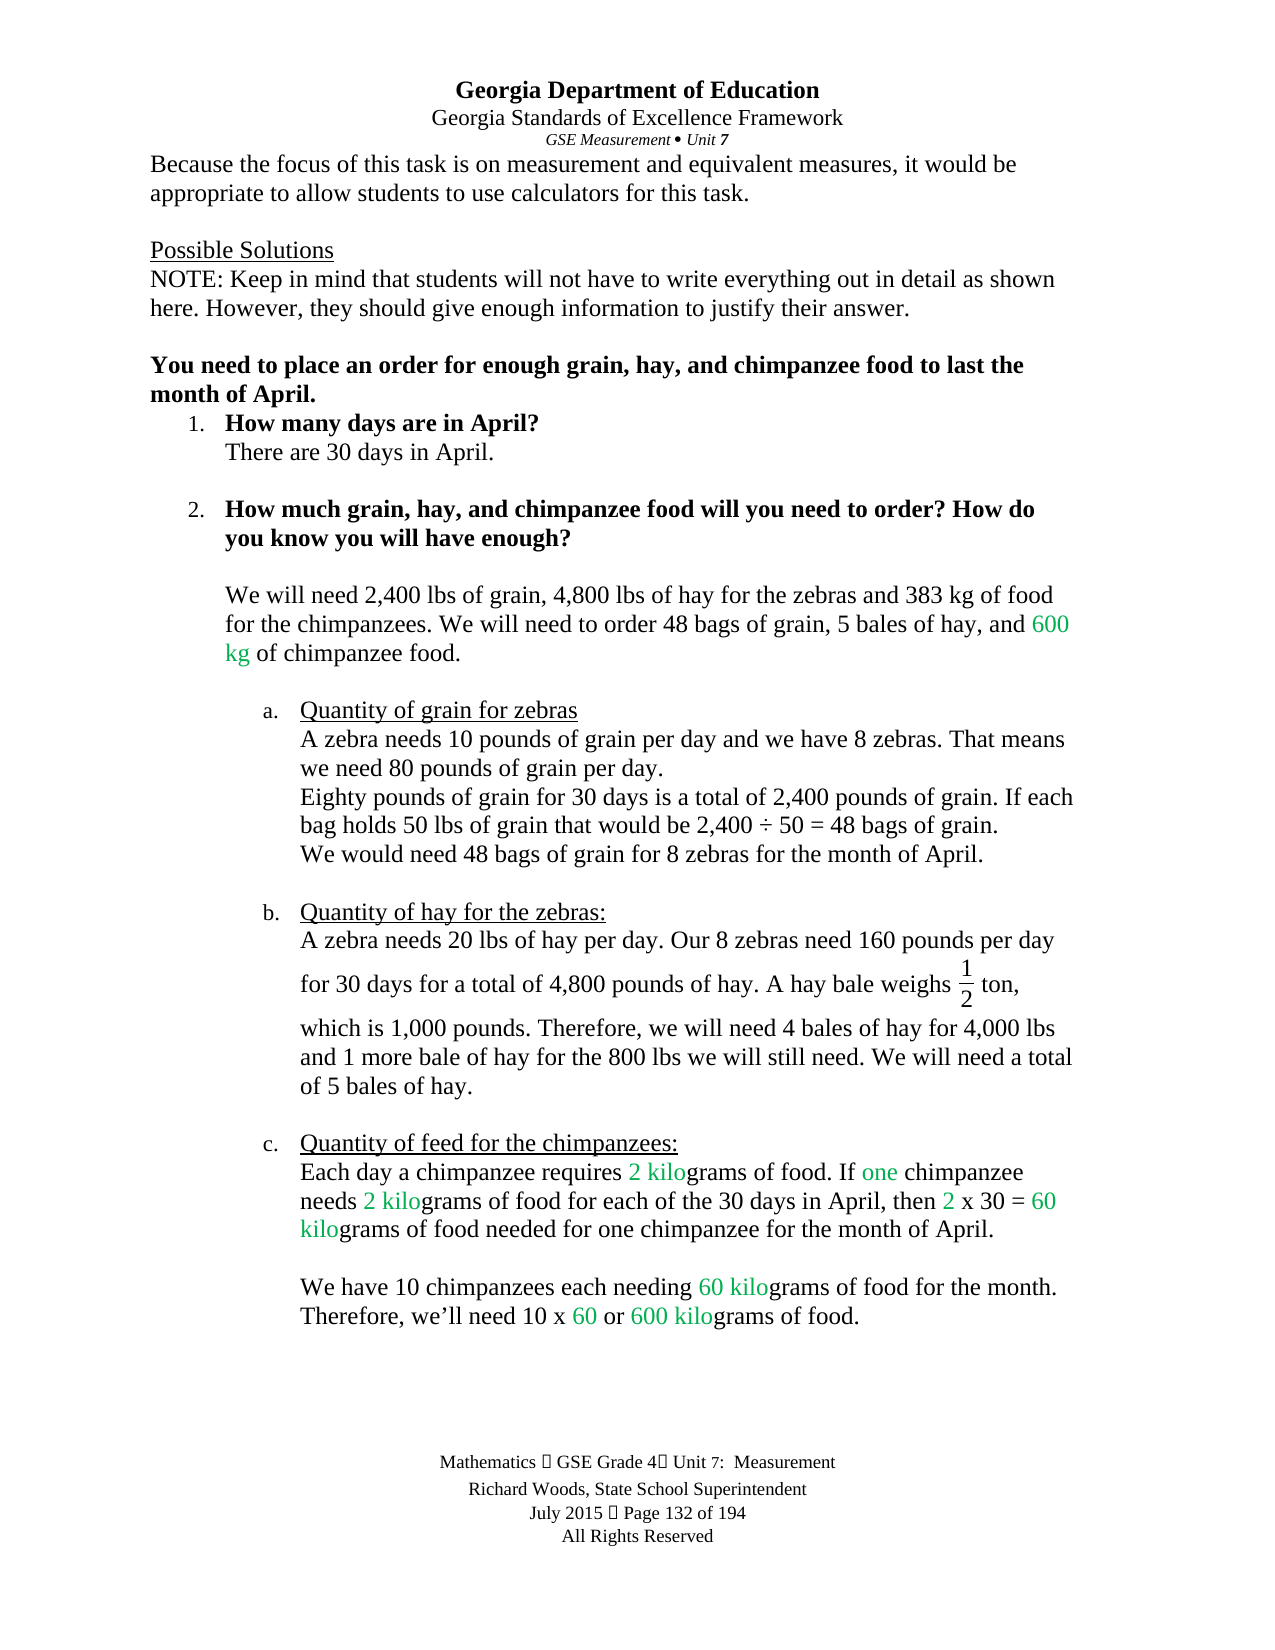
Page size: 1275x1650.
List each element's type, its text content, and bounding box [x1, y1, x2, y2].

list Quantity of hay for the zebras: [263, 897, 1125, 926]
text We have 10 chimpanzees each needing 60 kilograms of food for the month. Therefore, we’ll need 10 x 60 or 600 kilograms of food. [300, 1272, 1080, 1329]
list How much grain, hay, and chimpanzee food will you need to order? How do you know you will have enough? [188, 494, 1080, 552]
text Eighty pounds of grain for 30 days is a total of 2,400 pounds of grain. If each bag holds 50 lbs of grain that would be 2,400 ÷ 50 = 48 bags of grain. [300, 782, 1080, 839]
text We would need 48 bags of grain for 8 zebras for the month of April. [300, 839, 1080, 868]
text A zebra needs 20 lbs of hay per day. Our 8 zebras need 160 pounds per day for 30 days for a total of 4,800 pounds of hay. A hay bale weighs ton, which is 1,000 pounds. Therefore, we will need 4 bales of hay for 4,000 lbs and 1 more bale of hay for the 800 lbs we will still need. We will need a total of 5 bales of hay. [300, 926, 1080, 1099]
text NOTE: Keep in mind that students will not have to write everything out in detail as shown here. However, they should give enough information to justify their answer. [150, 264, 1080, 322]
text A zebra needs 10 pounds of grain per day and we have 8 zebras. That means we need 80 pounds of grain per day. [300, 724, 1080, 782]
text There are 30 days in April. [225, 437, 1080, 466]
text Because the focus of this task is on measurement and equivalent measures, it would be appropriate to allow students to use calculators for this task. [150, 149, 1125, 207]
list Quantity of grain for zebras [263, 696, 1080, 724]
text You need to place an order for enough grain, hay, and chimpanzee food to last the month of April. [150, 351, 1080, 408]
text Each day a chimpanzee requires 2 kilograms of food. If one chimpanzee needs 2 kilograms of food for each of the 30 days in April, then 2 x 30 = 60 kilograms of food needed for one chimpanzee for the month of April. [300, 1157, 1080, 1243]
list How many days are in April? [188, 408, 1080, 437]
text Possible Solutions [150, 236, 1080, 264]
list Quantity of feed for the chimpanzees: [263, 1128, 1125, 1157]
text We will need 2,400 lbs of grain, 4,800 lbs of hay for the zebras and 383 kg of food for the chimpanzees. We will need to order 48 bags of grain, 5 bales of hay, and 600 kg of chimpanzee food. [225, 581, 1080, 667]
